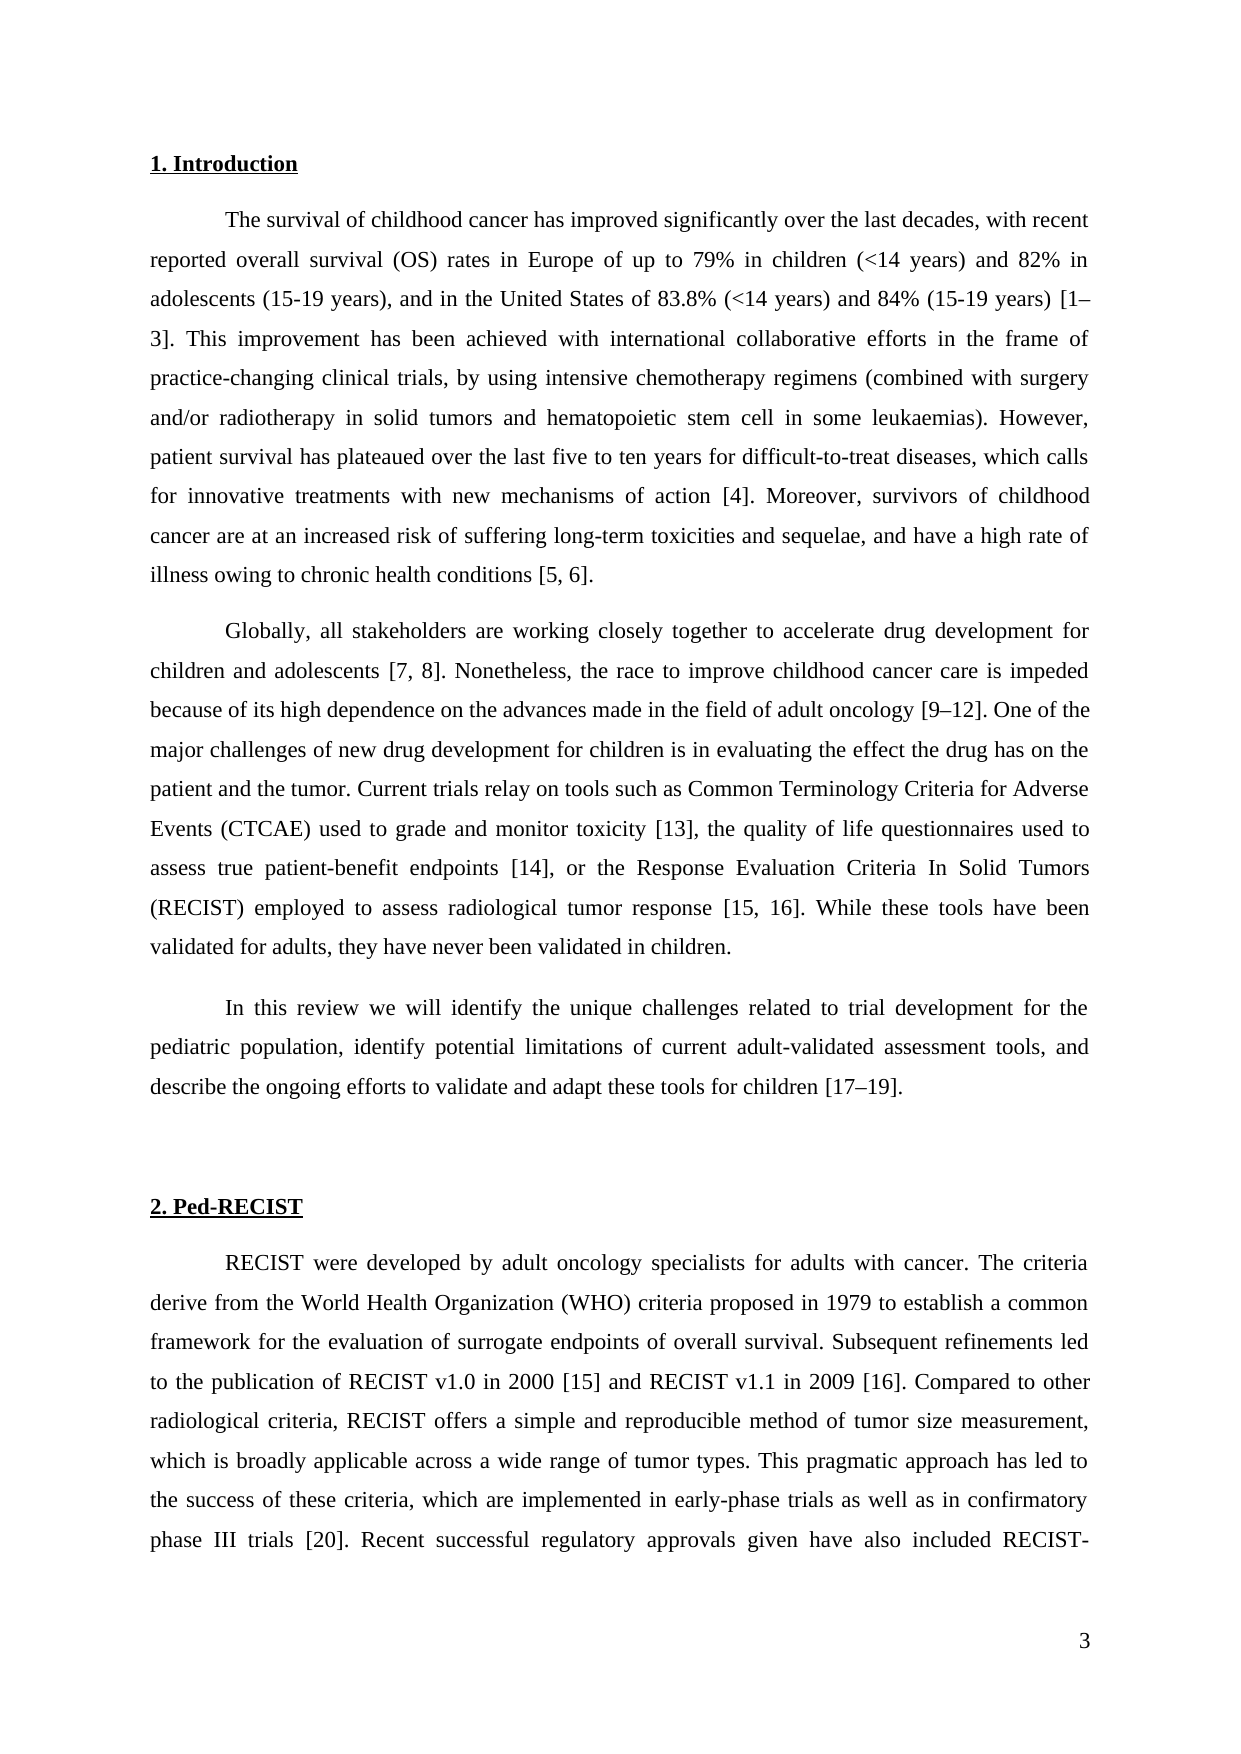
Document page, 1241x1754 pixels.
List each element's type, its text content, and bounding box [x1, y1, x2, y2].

text Globally, all stakeholders are working closely together to accelerate drug development for children and adolescents [7, 8]. Nonetheless, the race to improve childhood cancer care is impeded because of its high dependence on the advances made in the field of adult oncology [9–12]. One of the major challenges of new drug development for children is in evaluating the effect the drug has on the patient and the tumor. Current trials relay on tools such as Common Terminology Criteria for Adverse Events (CTCAE) used to grade and monitor toxicity [13], the quality of life questionnaires used to assess true patient-benefit endpoints [14], or the Response Evaluation Criteria In Solid Tumors (RECIST) employed to assess radiological tumor response [15, 16]. While these tools have been validated for adults, they have never been validated in children. [150, 618, 1090, 960]
text The survival of childhood cancer has improved significantly over the last decades, with recent reported overall survival (OS) rates in Europe of up to 79% in children (<14 years) and 82% in adolescents (15-19 years), and in the United States of 83.8% (<14 years) and 84% (15-19 years) [1–3]. This improvement has been achieved with international collaborative efforts in the frame of practice-changing clinical trials, by using intensive chemotherapy regimens (combined with surgery and/or radiotherapy in solid tumors and hematopoietic stem cell in some leukaemias). However, patient survival has plateaued over the last five to ten years for difficult-to-treat diseases, which calls for innovative treatments with new mechanisms of action [4]. Moreover, survivors of childhood cancer are at an increased risk of suffering long-term toxicities and sequelae, and have a high rate of illness owing to chronic health conditions [5, 6]. [150, 206, 1090, 588]
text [150, 1249, 1090, 1552]
text 2. Ped-RECIST [150, 1193, 1090, 1220]
text In this review we will identify the unique challenges related to trial development for the pediatric population, identify potential limitations of current adult-validated assessment tools, and describe the ongoing efforts to validate and adapt these tools for children [17–19]. [150, 994, 1090, 1099]
text 1. Introduction [150, 150, 1090, 176]
